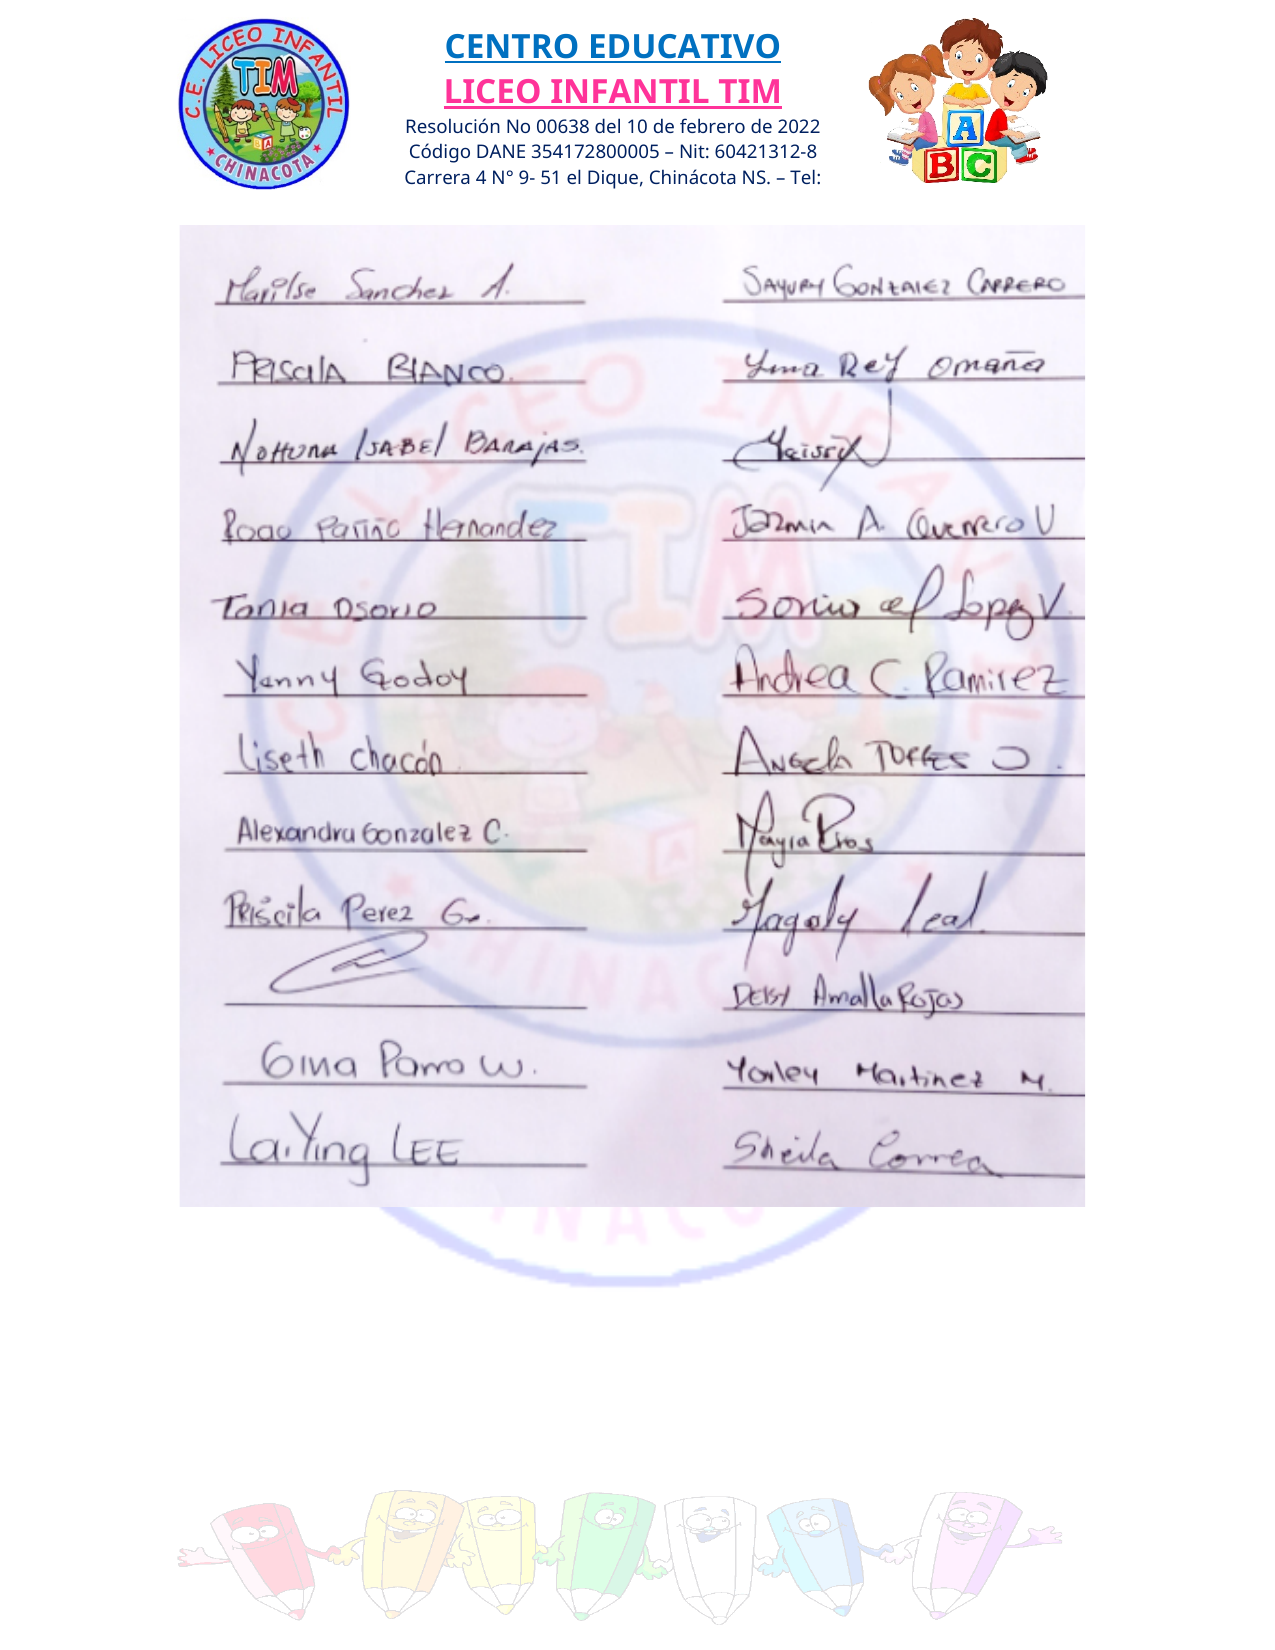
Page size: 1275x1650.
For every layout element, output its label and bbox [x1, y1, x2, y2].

picture [179, 225, 1086, 1207]
picture [177, 17, 351, 190]
picture [868, 18, 1048, 183]
